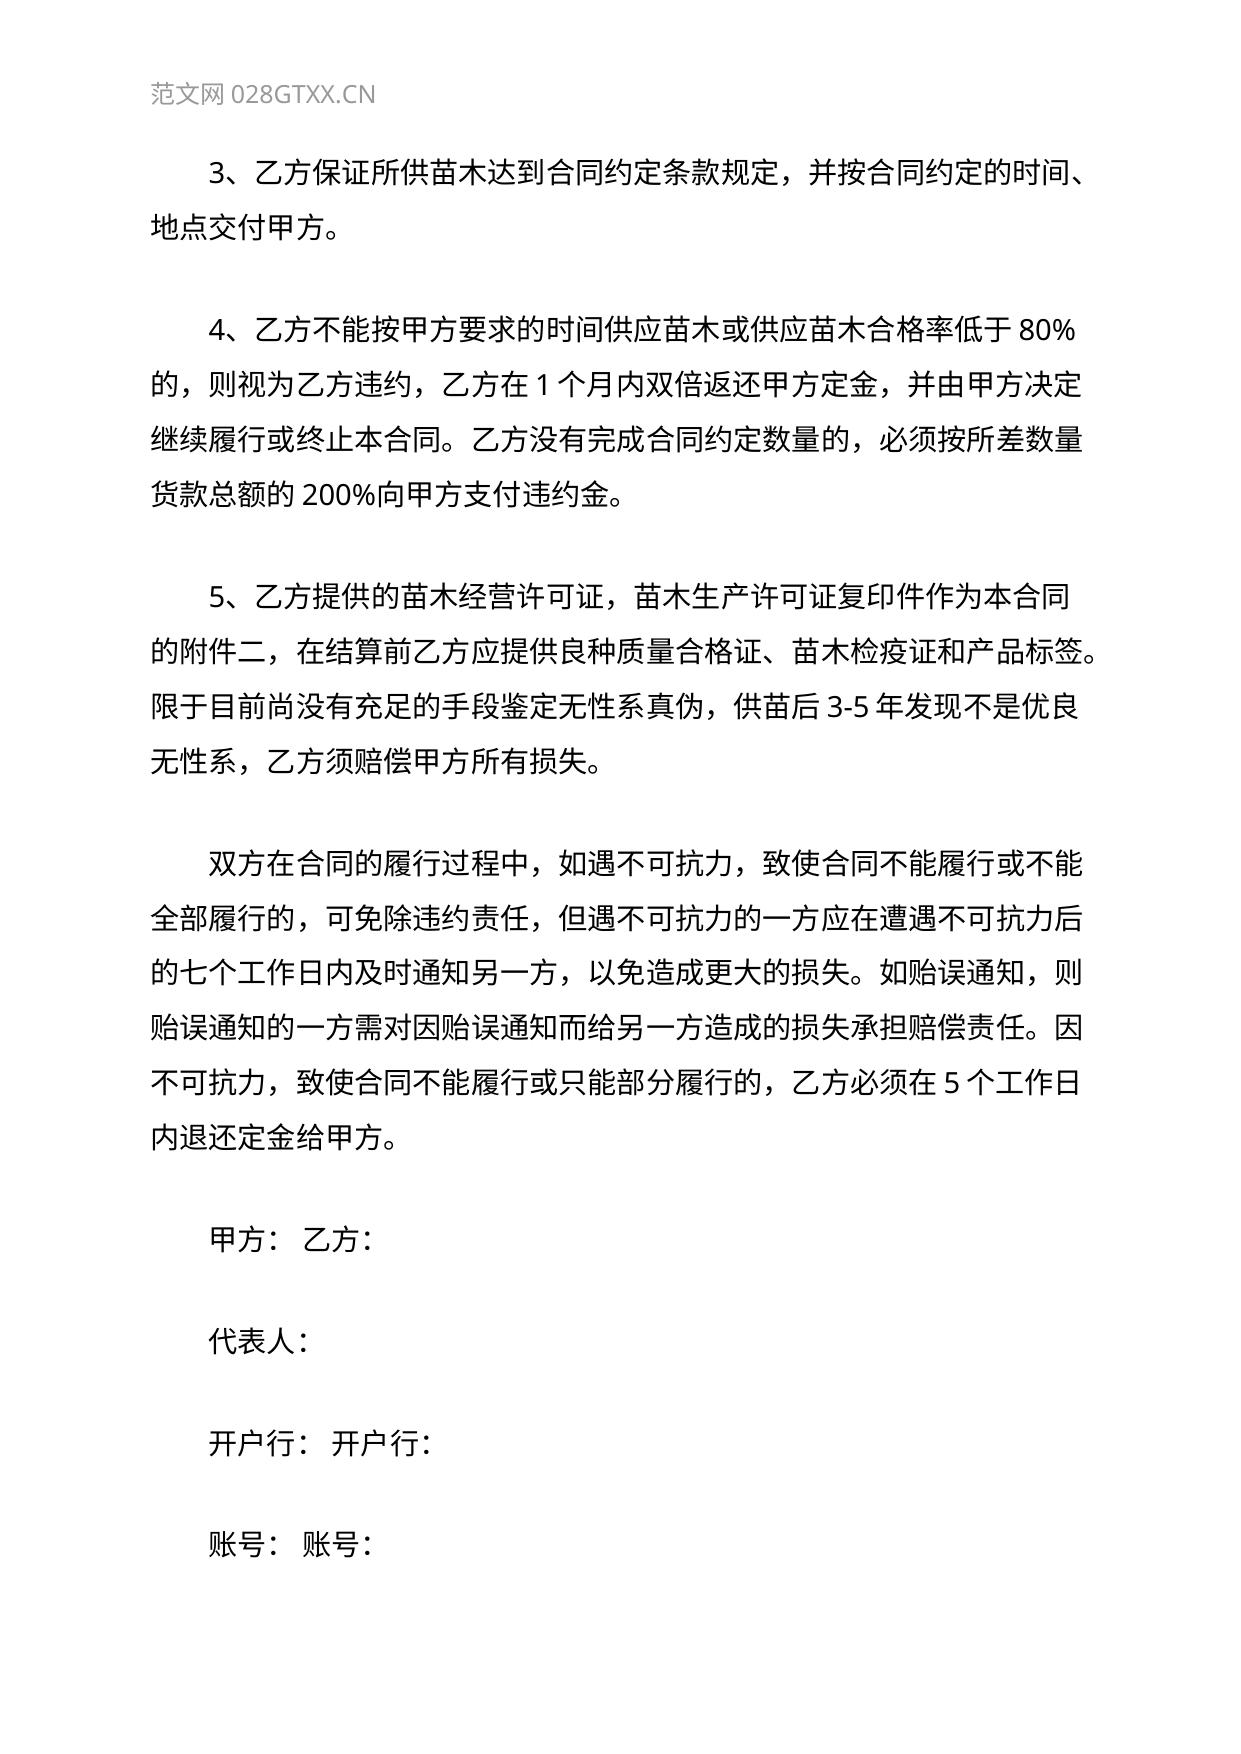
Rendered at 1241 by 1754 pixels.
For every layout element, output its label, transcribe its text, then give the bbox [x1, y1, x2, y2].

text 3、乙方保证所供苗木达到合同约定条款规定，并按合同约定的时间、地点交付甲方。 [150, 150, 1090, 247]
text 代表人： [150, 1318, 1090, 1361]
text 双方在合同的履行过程中，如遇不可抗力，致使合同不能履行或不能全部履行的，可免除违约责任，但遇不可抗力的一方应在遭遇不可抗力后的七个工作日内及时通知另一方，以免造成更大的损失。如贻误通知，则贻误通知的一方需对因贻误通知而给另一方造成的损失承担赔偿责任。因不可抗力，致使合同不能履行或只能部分履行的，乙方必须在5个工作日内退还定金给甲方。 [150, 840, 1090, 1157]
text 甲方： 乙方： [150, 1217, 1090, 1259]
text 4、乙方不能按甲方要求的时间供应苗木或供应苗木合格率低于80%的，则视为乙方违约，乙方在1个月内双倍返还甲方定金，并由甲方决定继续履行或终止本合同。乙方没有完成合同约定数量的，必须按所差数量货款总额的200%向甲方支付违约金。 [150, 307, 1090, 514]
text 账号： 账号： [150, 1522, 1090, 1564]
text 5、乙方提供的苗木经营许可证，苗木生产许可证复印件作为本合同的附件二，在结算前乙方应提供良种质量合格证、苗木检疫证和产品标签。限于目前尚没有充足的手段鉴定无性系真伪，供苗后3-5年发现不是优良无性系，乙方须赔偿甲方所有损失。 [150, 574, 1090, 781]
text 开户行： 开户行： [150, 1420, 1090, 1462]
